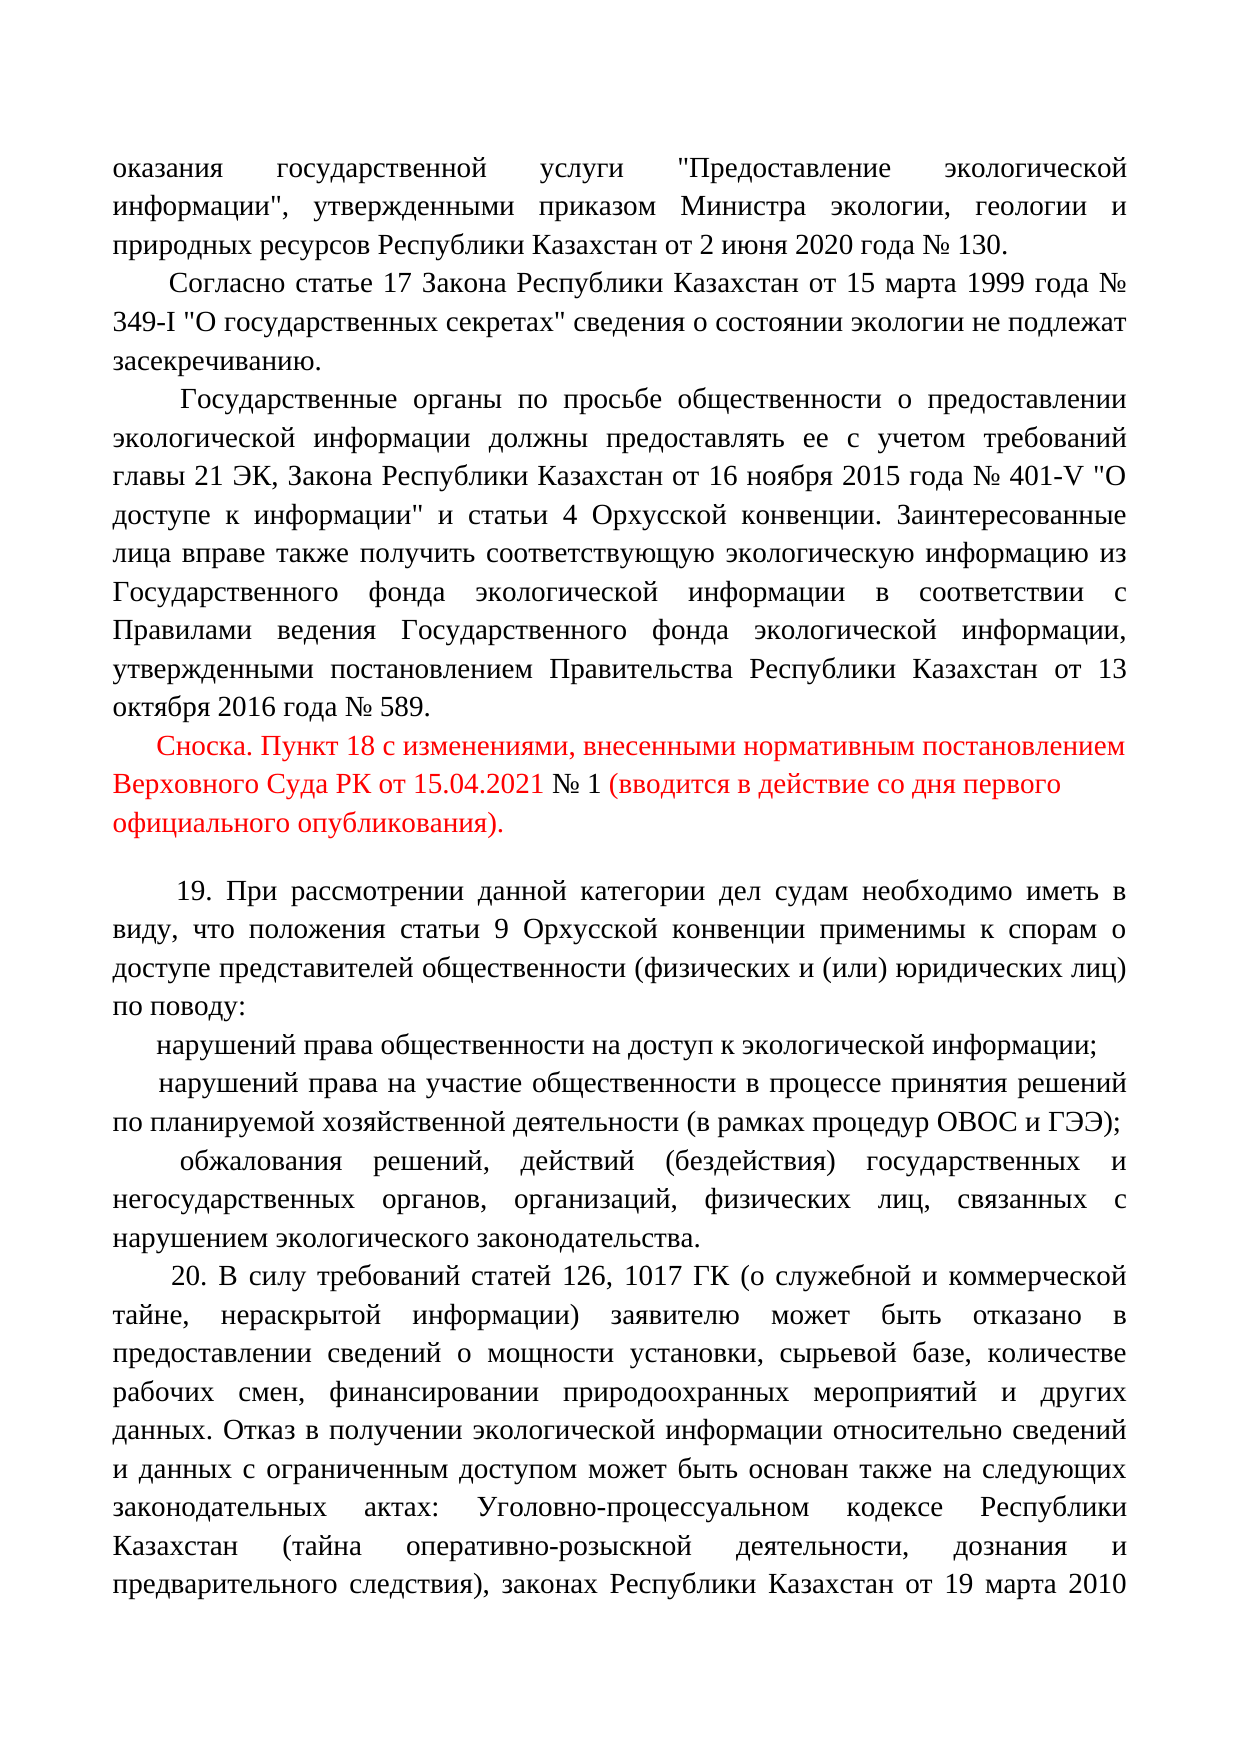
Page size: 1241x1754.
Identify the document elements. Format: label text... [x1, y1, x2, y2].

text Государственные органы по просьбе общественности о предоставлении экологической информации должны предоставлять ее с учетом требований главы 21 ЭК, Закона Республики Казахстан от 16 ноября 2015 года № 401-V "О доступе к информации" и статьи 4 Орхусской конвенции. Заинтересованные лица вправе также получить соответствующую экологическую информацию из Государственного фонда экологической информации в соответствии с Правилами ведения Государственного фонда экологической информации, утвержденными постановлением Правительства Республики Казахстан от 13 октября 2016 года № 589. [112, 381, 1128, 723]
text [112, 1258, 1128, 1600]
text Согласно статье 17 Закона Республики Казахстан от 15 марта 1999 года № 349-I "О государственных секретах" сведения о состоянии экологии не подлежат засекречиванию. [112, 266, 1128, 376]
text 19. При рассмотрении данной категории дел судам необходимо иметь в виду, что положения статьи 9 Орхусской конвенции применимы к спорам о доступе представителей общественности (физических и (или) юридических лиц) по поводу: [112, 873, 1128, 1022]
text Сноска. Пункт 18 с изменениями, внесенными нормативным постановлением Верховного Суда РК от 15.04.2021 № 1 (вводится в действие со дня первого официального опубликования). [112, 728, 1128, 869]
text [112, 150, 1128, 261]
text нарушений права общественности на доступ к экологической информации; [112, 1027, 1128, 1061]
text обжалования решений, действий (бездействия) государственных и негосударственных органов, организаций, физических лиц, связанных с нарушением экологического законодательства. [112, 1143, 1128, 1253]
text нарушений права на участие общественности в процессе принятия решений по планируемой хозяйственной деятельности (в рамках процедур ОВОС и ГЭЭ); [112, 1066, 1128, 1138]
